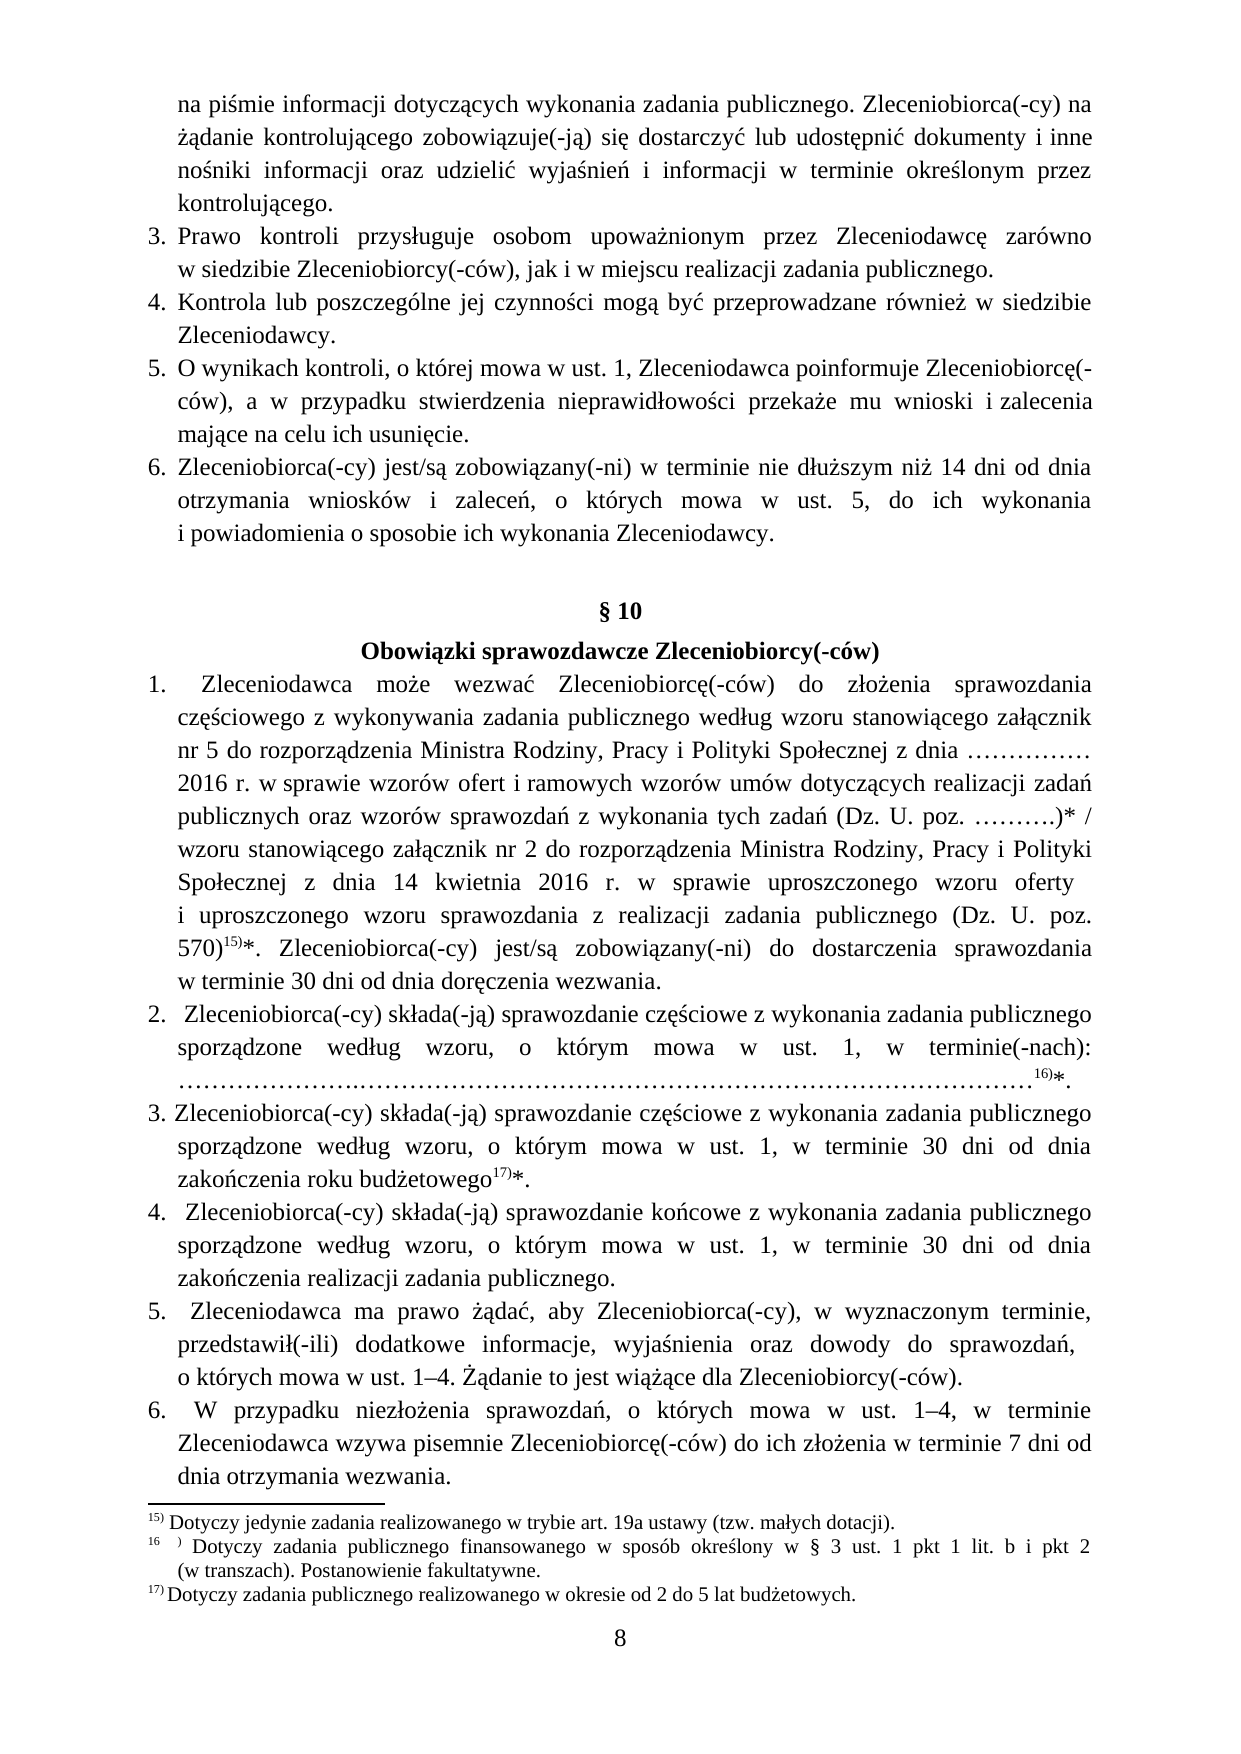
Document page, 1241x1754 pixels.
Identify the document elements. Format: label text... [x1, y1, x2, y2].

list Zleceniobiorca(-cy) jest/są zobowiązany(-ni) w terminie nie dłuższym niż 14 dni od dnia otrzymania wniosków i zaleceń, o których mowa w ust. 5, do ich wykonania i powiadomienia o sposobie ich wykonania Zleceniodawcy. [148, 452, 1093, 547]
list Prawo kontroli przysługuje osobom upoważnionym przez Zleceniodawcę zarówno w siedzibie Zleceniobiorcy(-ców), jak i w miejscu realizacji zadania publicznego. [148, 221, 1093, 282]
list Zleceniodawca może wezwać Zleceniobiorcę(-ców) do złożenia sprawozdania częściowego z wykonywania zadania publicznego według wzoru stanowiącego załącznik nr 5 do rozporządzenia Ministra Rodziny, Pracy i Polityki Społecznej z dnia …………… 2016 r. w sprawie wzorów ofert i ramowych wzorów umów dotyczących realizacji zadań publicznych oraz wzorów sprawozdań z wykonania tych zadań (Dz. U. poz. ……….)* / wzoru stanowiącego załącznik nr 2 do rozporządzenia Ministra Rodziny, Pracy i Polityki Społecznej z dnia 14 kwietnia 2016 r. w sprawie uproszczonego wzoru oferty i uproszczonego wzoru sprawozdania z realizacji zadania publicznego (Dz. U. poz. 570))*. Zleceniobiorca(-cy) jest/są zobowiązany(-ni) do dostarczenia sprawozdania w terminie 30 dni od dnia doręczenia wezwania. [148, 669, 1093, 995]
list W przypadku niezłożenia sprawozdań, o których mowa w ust. 1–4, w terminie Zleceniodawca wzywa pisemnie Zleceniobiorcę(-ców) do ich złożenia w terminie 7 dni od dnia otrzymania wezwania. [148, 1395, 1093, 1490]
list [148, 89, 1093, 216]
list Zleceniodawca ma prawo żądać, aby Zleceniobiorca(-cy), w wyznaczonym terminie, przedstawił(-ili) dodatkowe informacje, wyjaśnienia oraz dowody do sprawozdań, o których mowa w ust. 1–4. Żądanie to jest wiążące dla Zleceniobiorcy(-ców). [148, 1296, 1093, 1391]
list Kontrola lub poszczególne jej czynności mogą być przeprowadzane również w siedzibie Zleceniodawcy. [148, 287, 1093, 348]
subtitle Obowiązki sprawozdawcze Zleceniobiorcy(-ców) [148, 636, 1093, 664]
list O wynikach kontroli, o której mowa w ust. 1, Zleceniodawca poinformuje Zleceniobiorcę(-ców), a w przypadku stwierdzenia nieprawidłowości przekaże mu wnioski i zalecenia mające na celu ich usunięcie. [148, 353, 1093, 448]
text 3. Zleceniobiorca(-cy) składa(-ją) sprawozdanie częściowe z wykonania zadania publicznego sporządzone według wzoru, o którym mowa w ust. 1, w terminie 30 dni od dnia zakończenia roku budżetowego)*. [148, 1098, 1093, 1193]
subtitle § 10 [148, 596, 1093, 625]
list Zleceniobiorca(-cy) składa(-ją) sprawozdanie końcowe z wykonania zadania publicznego sporządzone według wzoru, o którym mowa w ust. 1, w terminie 30 dni od dnia zakończenia realizacji zadania publicznego. [148, 1197, 1093, 1292]
list Zleceniobiorca(-cy) składa(-ją) sprawozdanie częściowe z wykonania zadania publicznego sporządzone według wzoru, o którym mowa w ust. 1, w terminie(-nach): ………………….………………………………………………………………………)*. [148, 999, 1093, 1094]
